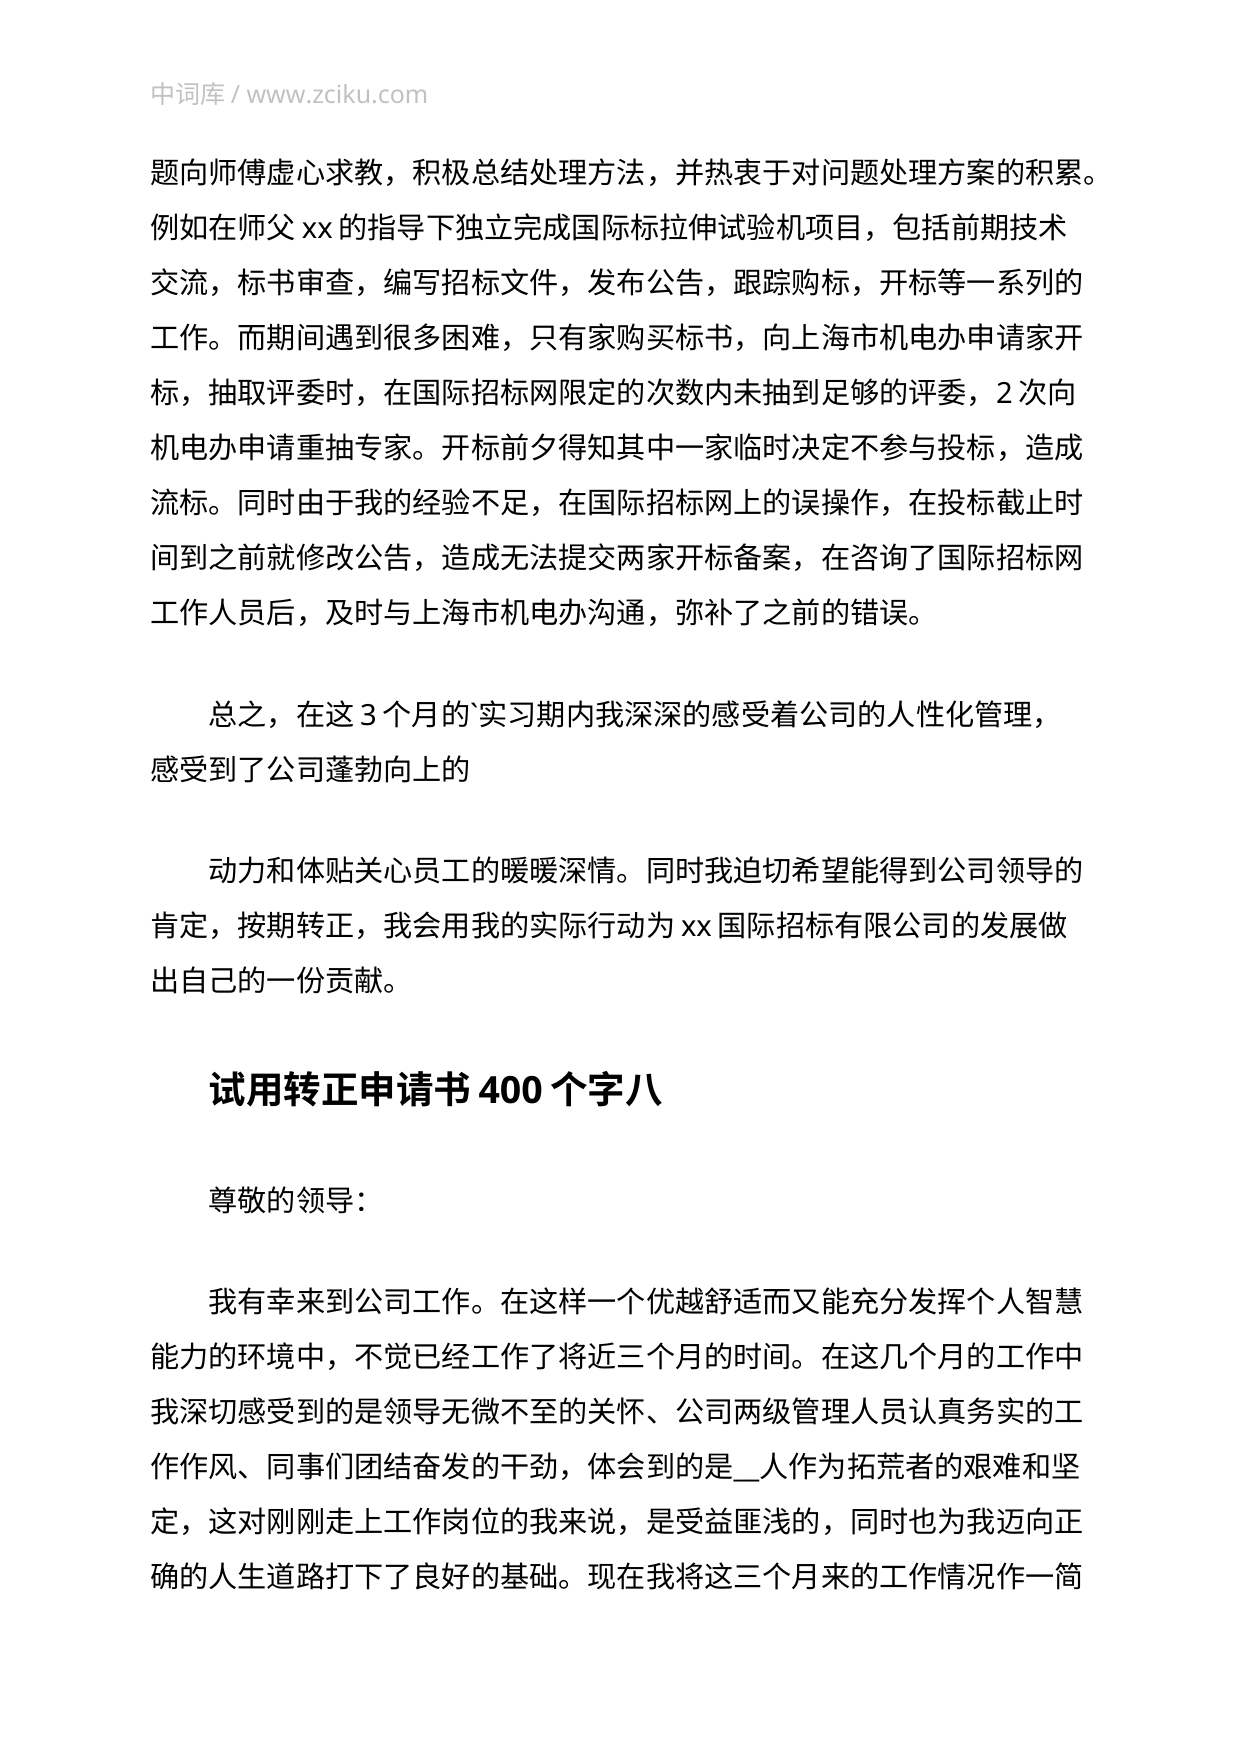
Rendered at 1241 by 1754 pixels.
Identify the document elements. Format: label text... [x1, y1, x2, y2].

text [150, 1279, 1090, 1596]
text 尊敬的领导： [150, 1177, 1090, 1219]
text 试用转正申请书400个字八 [150, 1059, 1090, 1114]
text 总之，在这3个月的`实习期内我深深的感受着公司的人性化管理，感受到了公司蓬勃向上的 [150, 691, 1090, 788]
text 动力和体贴关心员工的暖暖深情。同时我迫切希望能得到公司领导的肯定，按期转正，我会用我的实际行动为xx国际招标有限公司的发展做出自己的一份贡献。 [150, 848, 1090, 1000]
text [150, 150, 1090, 632]
